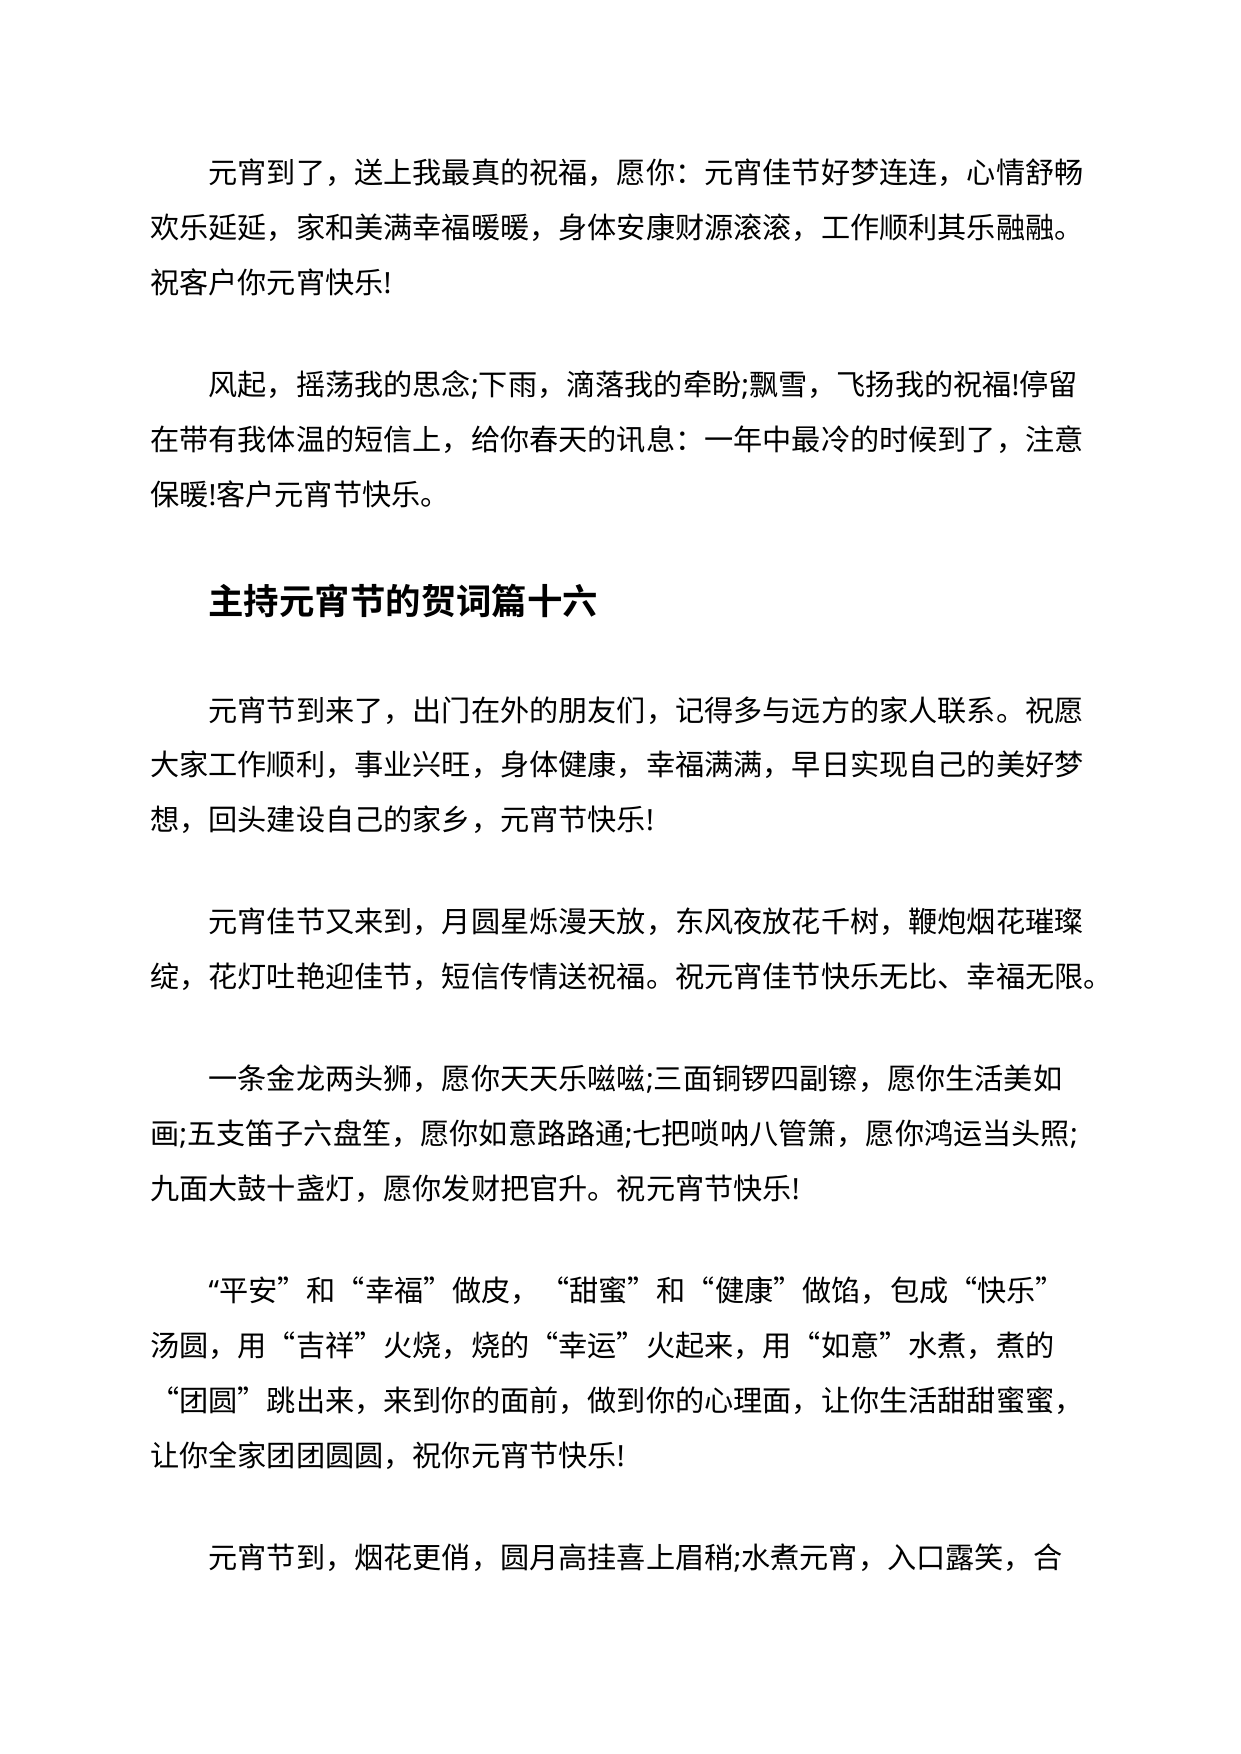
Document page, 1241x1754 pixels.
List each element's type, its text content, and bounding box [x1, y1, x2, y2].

text “平安”和“幸福”做皮，“甜蜜”和“健康”做馅，包成“快乐”汤圆，用“吉祥”火烧，烧的“幸运”火起来，用“如意”水煮，煮的“团圆”跳出来，来到你的面前，做到你的心理面，让你生活甜甜蜜蜜，让你全家团团圆圆，祝你元宵节快乐! [150, 1267, 1090, 1475]
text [150, 1534, 1090, 1577]
text 主持元宵节的贺词篇十六 [150, 574, 1090, 625]
text 元宵到了，送上我最真的祝福，愿你：元宵佳节好梦连连，心情舒畅欢乐延延，家和美满幸福暖暖，身体安康财源滚滚，工作顺利其乐融融。祝客户你元宵快乐! [150, 150, 1090, 302]
text 一条金龙两头狮，愿你天天乐嗞嗞;三面铜锣四副镲，愿你生活美如画;五支笛子六盘笙，愿你如意路路通;七把唢呐八管箫，愿你鸿运当头照;九面大鼓十盏灯，愿你发财把官升。祝元宵节快乐! [150, 1056, 1090, 1208]
text 风起，摇荡我的思念;下雨，滴落我的牵盼;飘雪，飞扬我的祝福!停留在带有我体温的短信上，给你春天的讯息：一年中最冷的时候到了，注意保暖!客户元宵节快乐。 [150, 362, 1090, 514]
text 元宵节到来了，出门在外的朋友们，记得多与远方的家人联系。祝愿大家工作顺利，事业兴旺，身体健康，幸福满满，早日实现自己的美好梦想，回头建设自己的家乡，元宵节快乐! [150, 687, 1090, 839]
text 元宵佳节又来到，月圆星烁漫天放，东风夜放花千树，鞭炮烟花璀璨绽，花灯吐艳迎佳节，短信传情送祝福。祝元宵佳节快乐无比、幸福无限。 [150, 899, 1090, 996]
